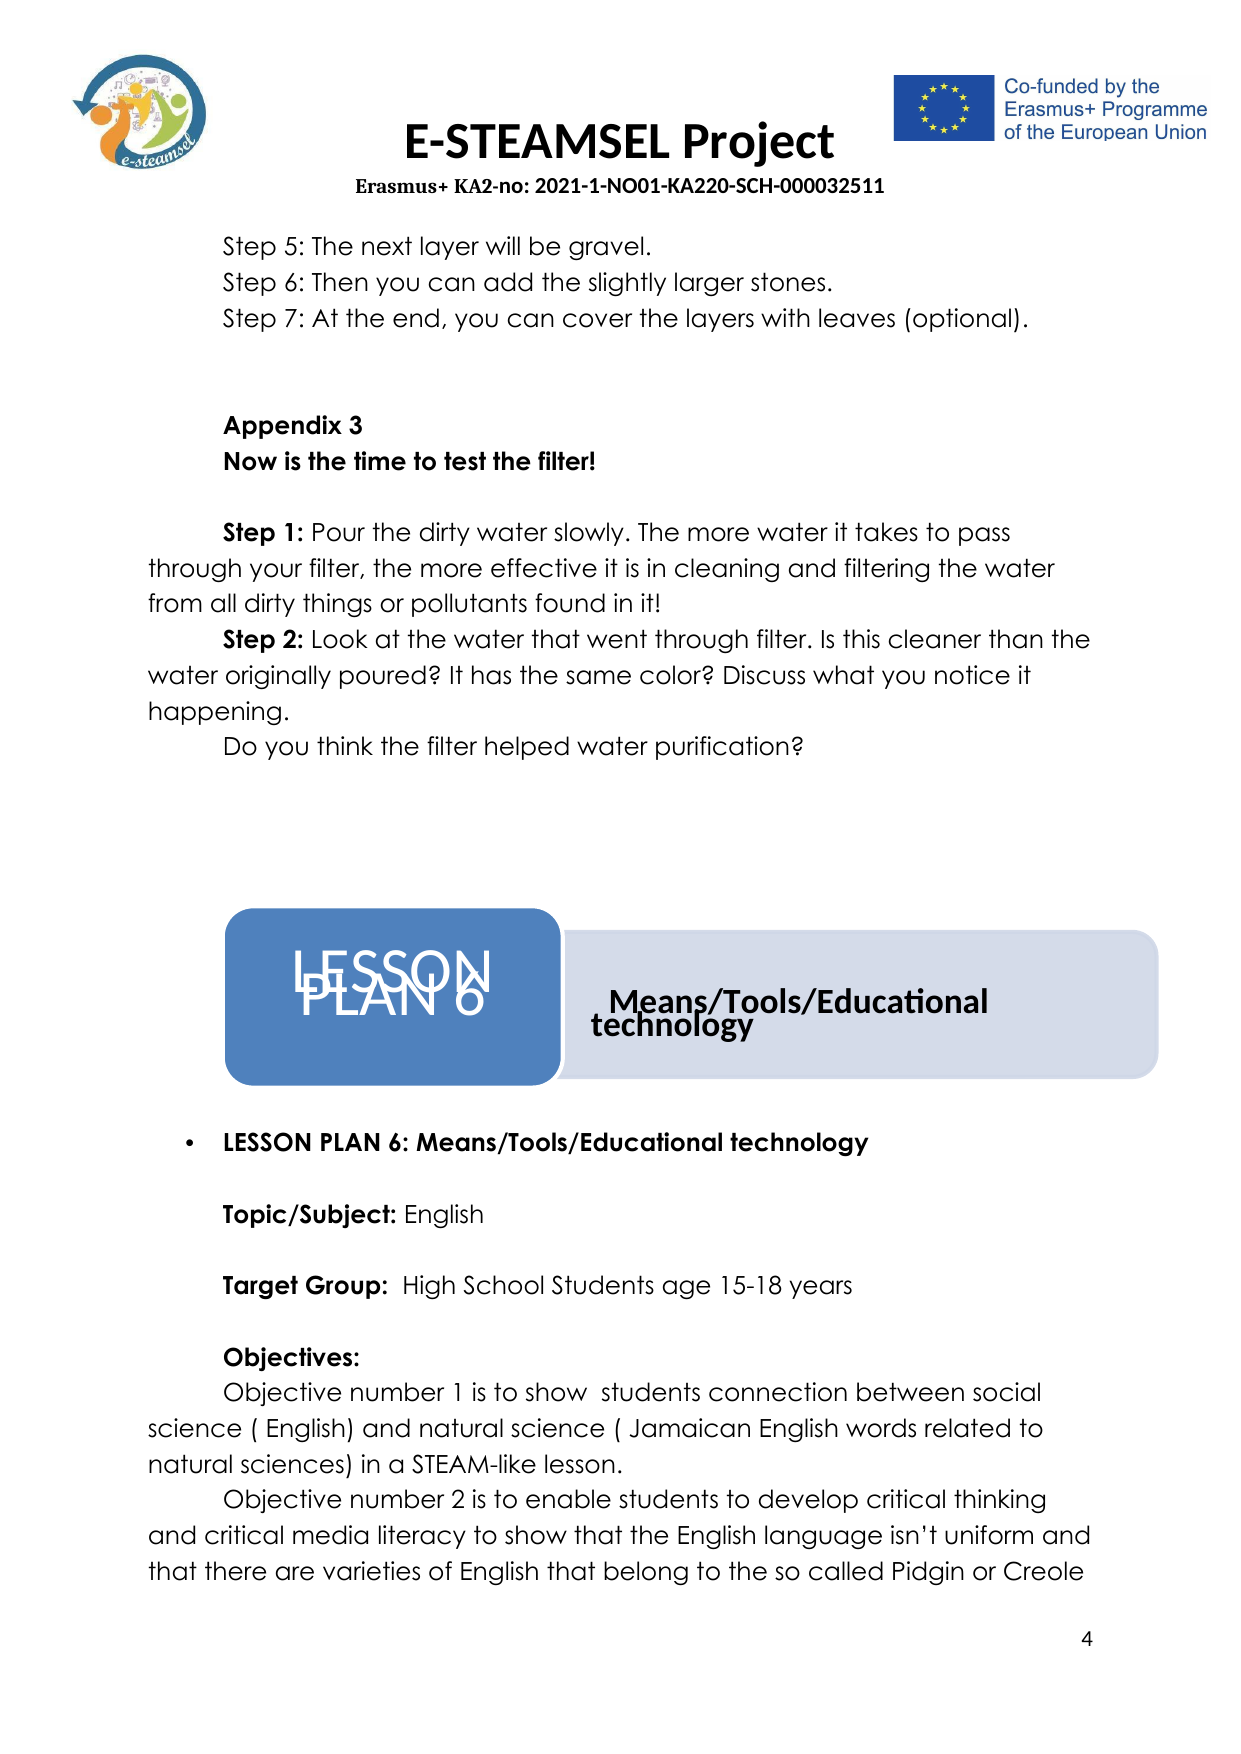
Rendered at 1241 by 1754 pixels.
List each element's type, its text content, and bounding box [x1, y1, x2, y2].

picture [62, 21, 218, 206]
text Objectives: [148, 1338, 1092, 1374]
text Step 6: Then you can add the slightly larger stones. [148, 263, 1092, 299]
text Target Group: High School Students age 15-18 years [148, 1266, 1092, 1302]
text Do you think the filter helped water purification? [148, 728, 1092, 763]
list LESSON PLAN 6: Means/Tools/Educational technology [185, 1123, 1092, 1159]
text Topic/Subject: English [148, 1195, 1092, 1231]
text Step 1: Pour the dirty water slowly. The more water it takes to pass through your filter, the more effective it is in cleaning and filtering the water from all dirty things or pollutants found in it! [148, 513, 1092, 621]
text Step 5: The next layer will be gravel. [148, 227, 1092, 263]
text Step 7: At the end, you can cover the layers with leaves (optional). [148, 299, 1092, 335]
text Now is the time to test the filter! [148, 442, 1092, 478]
picture [892, 75, 1211, 141]
text Step 2: Look at the water that went through filter. Is this cleaner than the water originally poured? It has the same color? Discuss what you notice it happening. [148, 621, 1092, 728]
text Appendix 3 [148, 406, 1092, 442]
text Objective number 1 is to show students connection between social science ( English) and natural science ( Jamaican English words related to natural sciences) in a STEAM-like lesson. [148, 1374, 1092, 1481]
